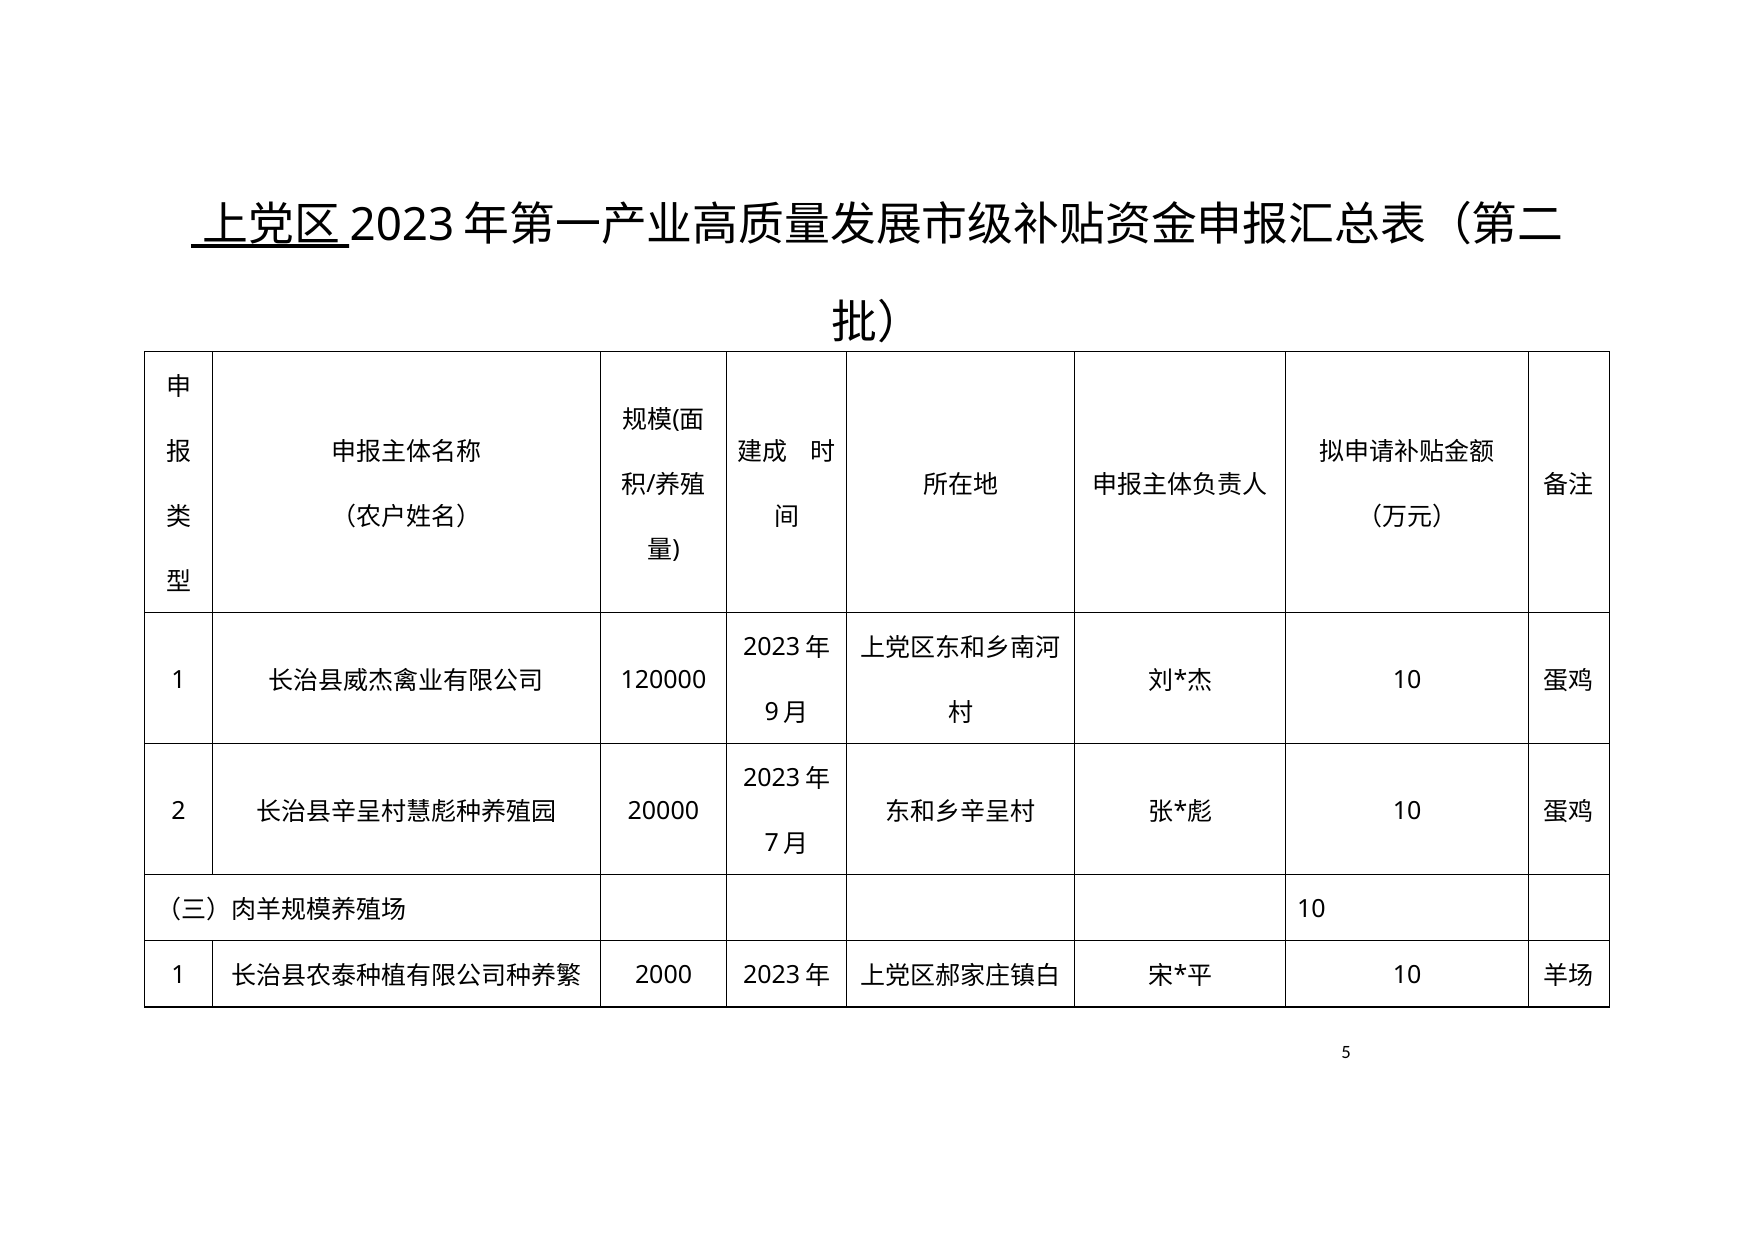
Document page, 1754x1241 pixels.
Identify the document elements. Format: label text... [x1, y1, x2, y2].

table_cell 10 [1286, 613, 1528, 743]
table_cell 东和乡辛呈村 [847, 744, 1074, 874]
table_cell 1 [145, 941, 212, 1006]
table_cell 10 [1286, 744, 1528, 874]
table_cell 1 [145, 613, 212, 743]
table_cell 10 [1286, 875, 1528, 940]
table_cell 2023年9月 [727, 613, 846, 743]
table_cell 建成 时间 [727, 352, 846, 612]
table_cell 上党区东和乡南河村 [847, 613, 1074, 743]
table_cell 刘*杰 [1075, 613, 1285, 743]
table_cell （三）肉羊规模养殖场 [145, 875, 600, 940]
table_cell 10 [1286, 941, 1528, 1006]
table_cell 备注 [1529, 352, 1609, 612]
table_cell 羊场改扩建 [1529, 941, 1609, 1006]
table_cell [1075, 875, 1285, 940]
table_cell [1529, 875, 1609, 940]
table_cell [727, 875, 846, 940]
table_cell 蛋鸡 [1529, 744, 1609, 874]
table_cell 张*彪 [1075, 744, 1285, 874]
table_cell 所在地 [847, 352, 1074, 612]
table_cell 长治县辛呈村慧彪种养殖园 [213, 744, 600, 874]
table_cell 长治县威杰禽业有限公司 [213, 613, 600, 743]
table_cell 2 [145, 744, 212, 874]
table_cell 20000 [601, 744, 726, 874]
table_cell [601, 875, 726, 940]
table_cell 宋*平 [1075, 941, 1285, 1006]
table_cell 120000 [601, 613, 726, 743]
table_header 上党区2023年第一产业高质量发展市级补贴资金申报汇总表（第二批） [145, 156, 1609, 351]
table_cell 上党区郝家庄镇白家沟村 [847, 941, 1074, 1006]
table_cell 2000 [601, 941, 726, 1006]
table_cell 规模(面积/养殖量) [601, 352, 726, 612]
table_cell 2023年7月 [727, 744, 846, 874]
table_cell [847, 875, 1074, 940]
table_cell 拟申请补贴金额（万元） [1286, 352, 1528, 612]
table_cell 申报主体负责人 [1075, 352, 1285, 612]
table_cell 申报主体名称 （农户姓名） [213, 352, 600, 612]
table_cell 申报 类型 [145, 352, 212, 612]
table_cell 2023年4月 [727, 941, 846, 1006]
table_cell 蛋鸡 [1529, 613, 1609, 743]
table_cell 长治县农泰种植有限公司种养繁殖基地 [213, 941, 600, 1006]
